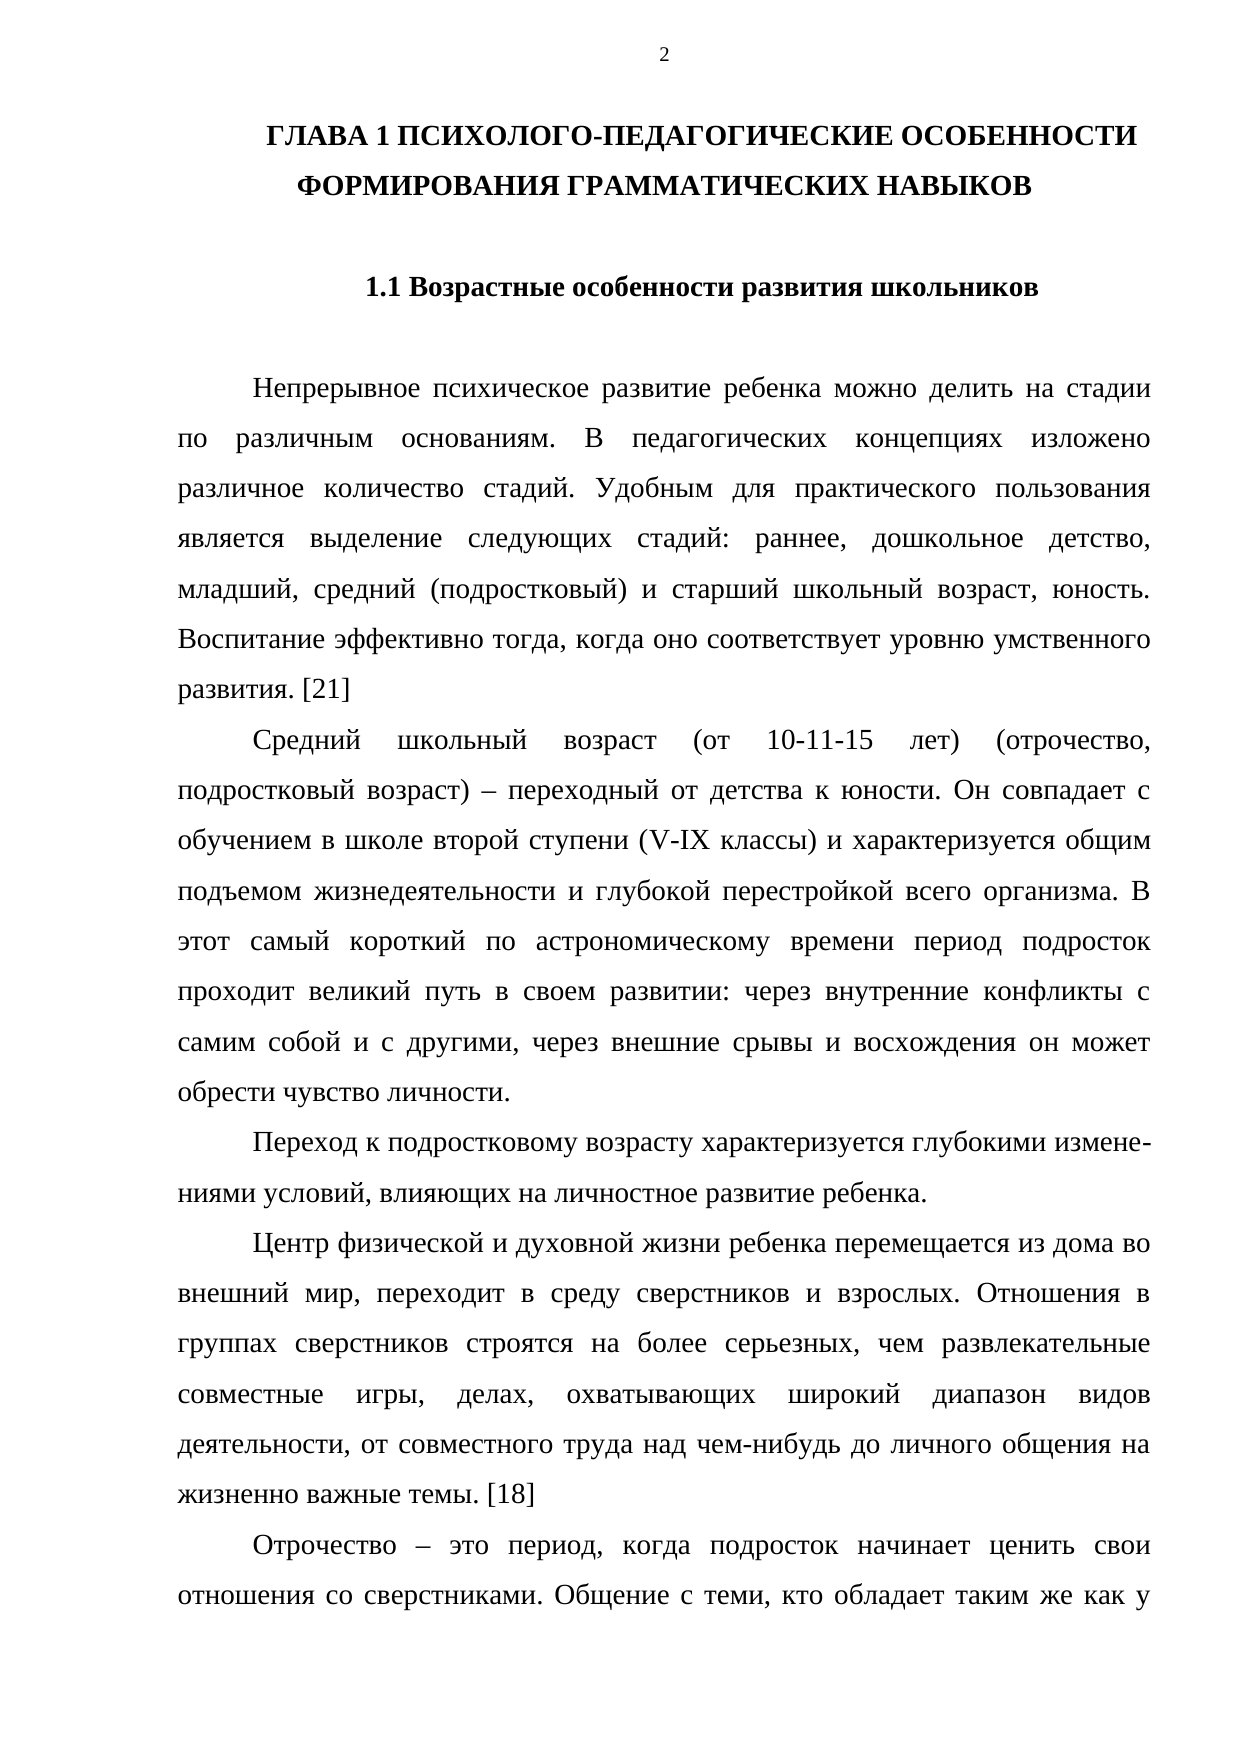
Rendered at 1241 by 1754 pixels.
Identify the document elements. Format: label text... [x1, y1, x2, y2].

text Средний школьный возраст (от 10-11-15 лет) (отрочество, подростковый возраст) – переходный от детства к юности. Он совпадает с обучением в школе второй ступени (V-IX классы) и характеризуется общим подъемом жизнедеятельности и глубокой перестройкой всего организма. В этот самый короткий по астрономическому времени период подросток проходит великий путь в своем развитии: через внутренние конфликты с самим собой и с другими, через внешние срывы и восхождения он может обрести чувство личности. [177, 722, 1152, 1108]
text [177, 1527, 1152, 1611]
text Центр физической и духовной жизни ребенка перемещается из дома во внешний мир, переходит в среду сверстников и взрослых. Отношения в группах сверстников строятся на более серьезных, чем развлекательные совместные игры, делах, охватывающих широкий диапазон видов деятельности, от совместного труда над чем-нибудь до личного общения на жизненно важные темы. [18] [177, 1225, 1152, 1510]
text Непрерывное психическое развитие ребенка можно делить на стадии по различным основаниям. В педагогических концепциях изложено различное количество стадий. Удобным для практического пользования является выделение следующих стадий: раннее, дошкольное детство, младший, средний (подростковый) и старший школьный возраст, юность. Воспитание эффективно тогда, когда оно соответствует уровню умственного развития. [21] [177, 370, 1152, 705]
text 1.1 Возрастные особенности развития школьников [177, 269, 1152, 303]
text Переход к подростковому возрасту характеризуется глубокими изменениями условий, влияющих на личностное развитие ребенка. [177, 1124, 1152, 1208]
text ГЛАВА 1 ПСИХОЛОГО-ПЕДАГОГИЧЕСКИЕ ОСОБЕННОСТИ ФОРМИРОВАНИЯ ГРАММАТИЧЕСКИХ НАВЫКОВ [177, 118, 1152, 202]
